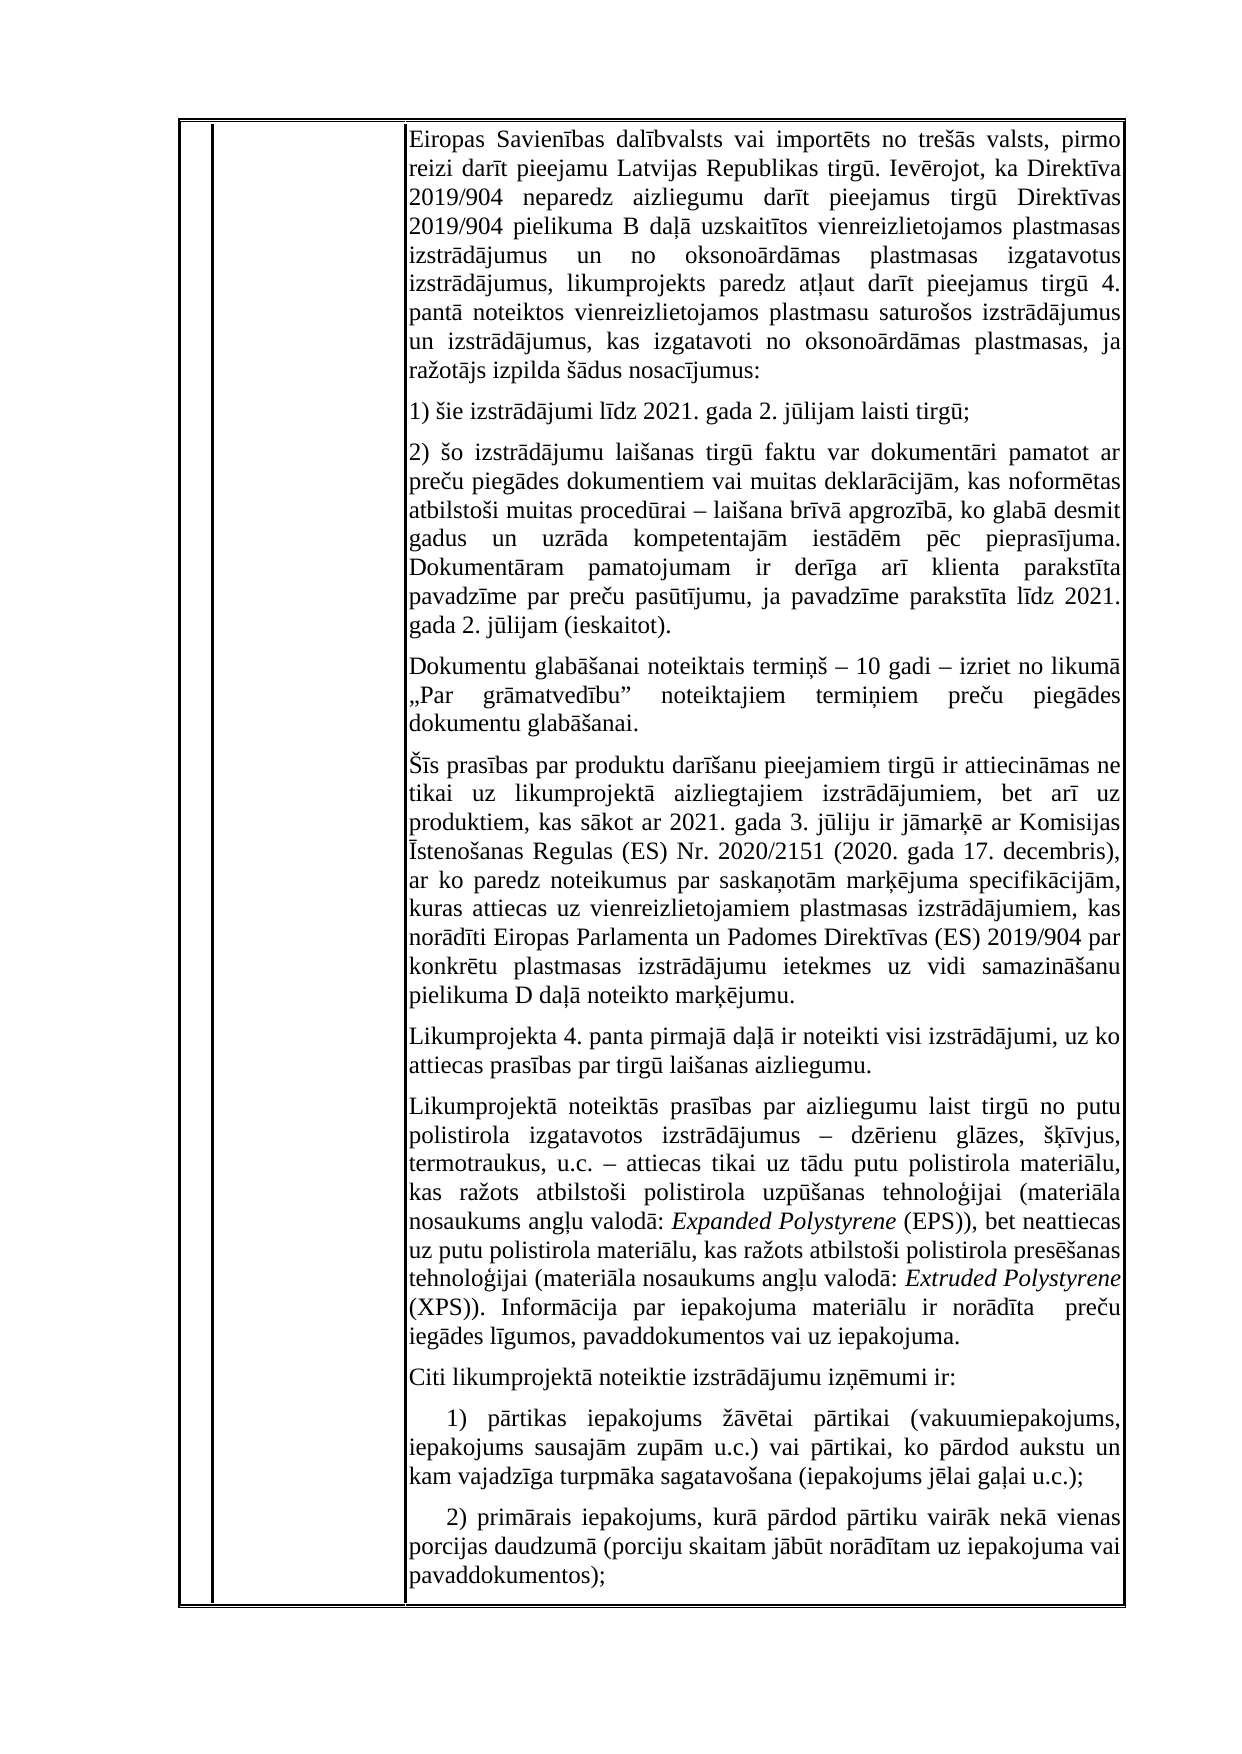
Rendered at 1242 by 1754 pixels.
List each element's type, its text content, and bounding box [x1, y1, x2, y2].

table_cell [405, 122, 1123, 1604]
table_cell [212, 122, 405, 1604]
table_cell 2. [181, 122, 212, 1604]
